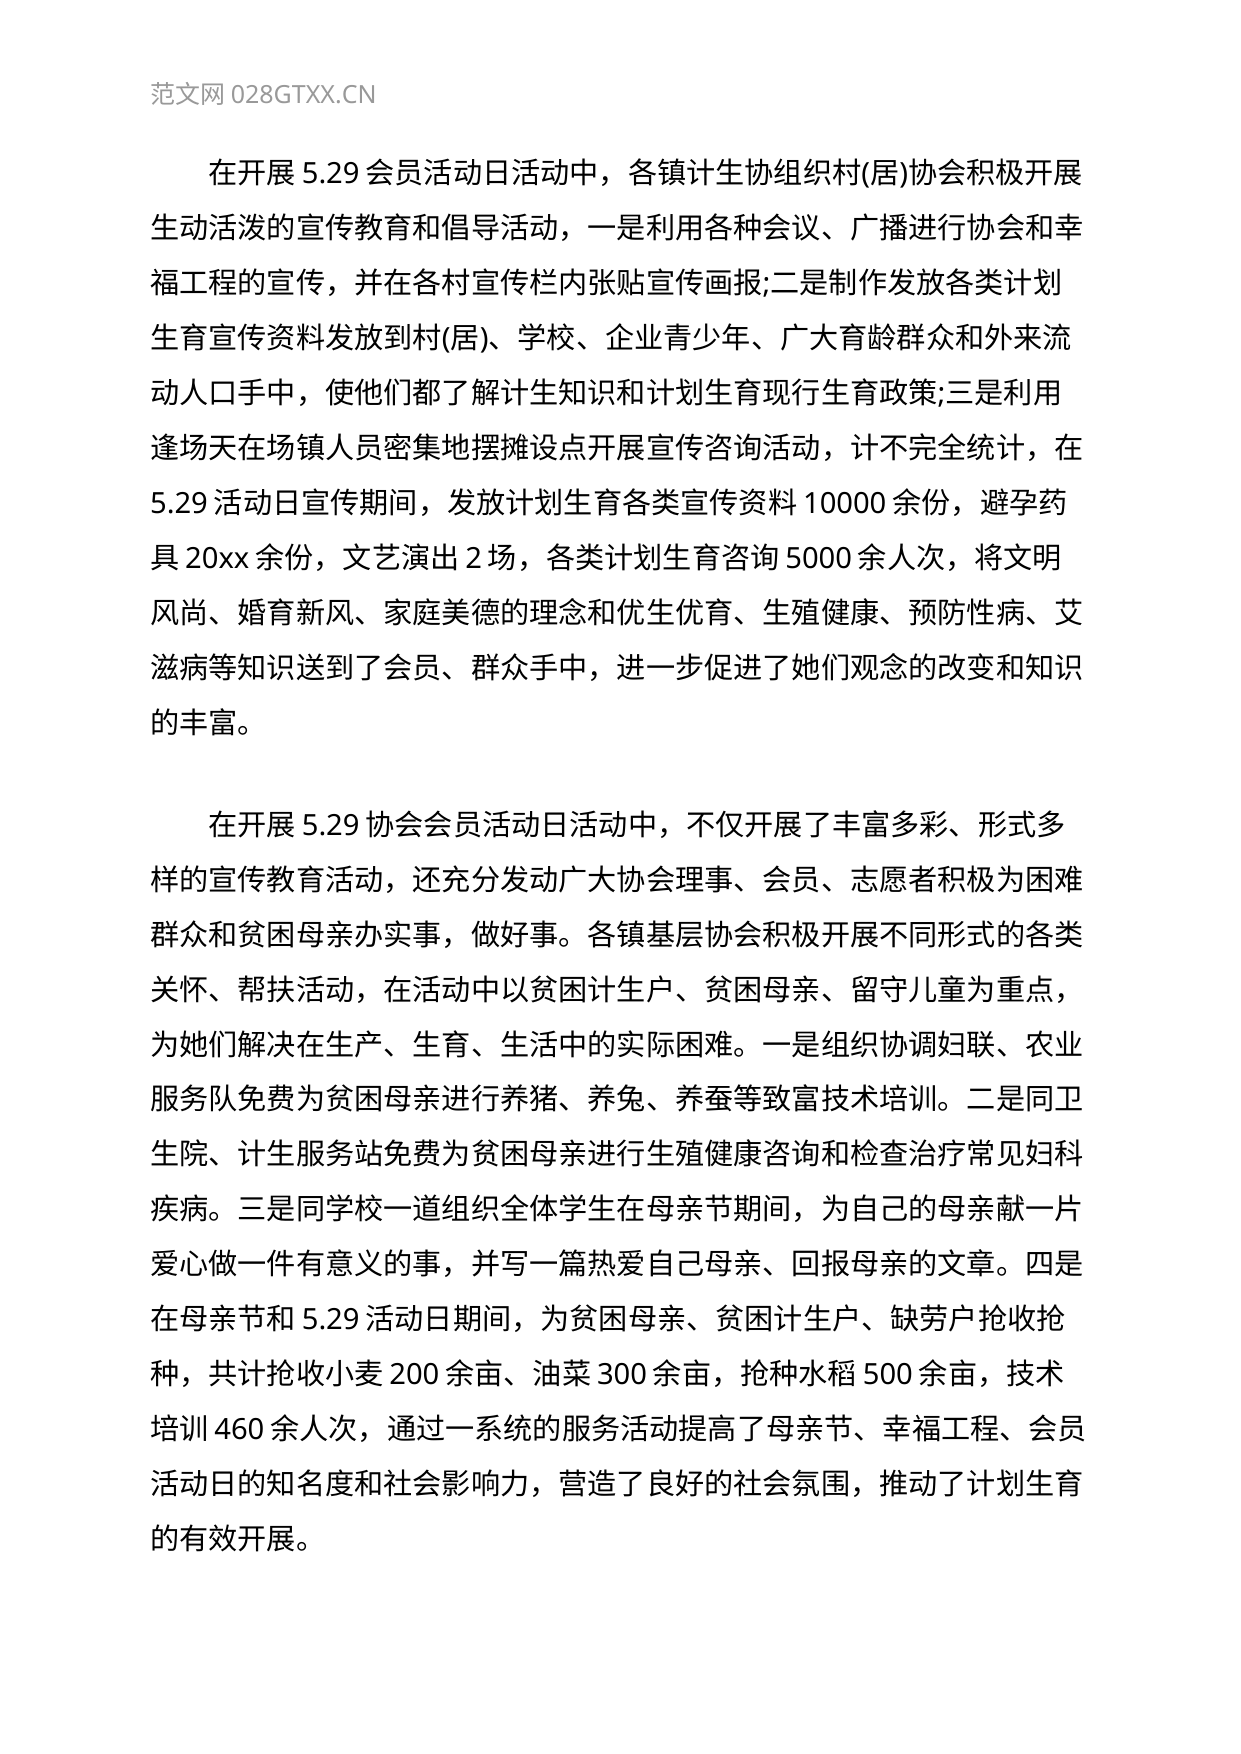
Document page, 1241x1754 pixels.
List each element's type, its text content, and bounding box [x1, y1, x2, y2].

text 在开展5.29协会会员活动日活动中，不仅开展了丰富多彩、形式多样的宣传教育活动，还充分发动广大协会理事、会员、志愿者积极为困难群众和贫困母亲办实事，做好事。各镇基层协会积极开展不同形式的各类关怀、帮扶活动，在活动中以贫困计生户、贫困母亲、留守儿童为重点，为她们解决在生产、生育、生活中的实际困难。一是组织协调妇联、农业服务队免费为贫困母亲进行养猪、养兔、养蚕等致富技术培训。二是同卫生院、计生服务站免费为贫困母亲进行生殖健康咨询和检查治疗常见妇科疾病。三是同学校一道组织全体学生在母亲节期间，为自己的母亲献一片爱心做一件有意义的事，并写一篇热爱自己母亲、回报母亲的文章。四是在母亲节和5.29活动日期间，为贫困母亲、贫困计生户、缺劳户抢收抢种，共计抢收小麦200余亩、油菜300余亩，抢种水稻500余亩，技术培训460余人次，通过一系统的服务活动提高了母亲节、幸福工程、会员活动日的知名度和社会影响力，营造了良好的社会氛围，推动了计划生育的有效开展。 [150, 801, 1090, 1558]
text 在开展5.29会员活动日活动中，各镇计生协组织村(居)协会积极开展生动活泼的宣传教育和倡导活动，一是利用各种会议、广播进行协会和幸福工程的宣传，并在各村宣传栏内张贴宣传画报;二是制作发放各类计划生育宣传资料发放到村(居)、学校、企业青少年、广大育龄群众和外来流动人口手中，使他们都了解计生知识和计划生育现行生育政策;三是利用逢场天在场镇人员密集地摆摊设点开展宣传咨询活动，计不完全统计，在5.29活动日宣传期间，发放计划生育各类宣传资料10000余份，避孕药具20xx余份，文艺演出2场，各类计划生育咨询5000余人次，将文明风尚、婚育新风、家庭美德的理念和优生优育、生殖健康、预防性病、艾滋病等知识送到了会员、群众手中，进一步促进了她们观念的改变和知识的丰富。 [150, 150, 1090, 742]
